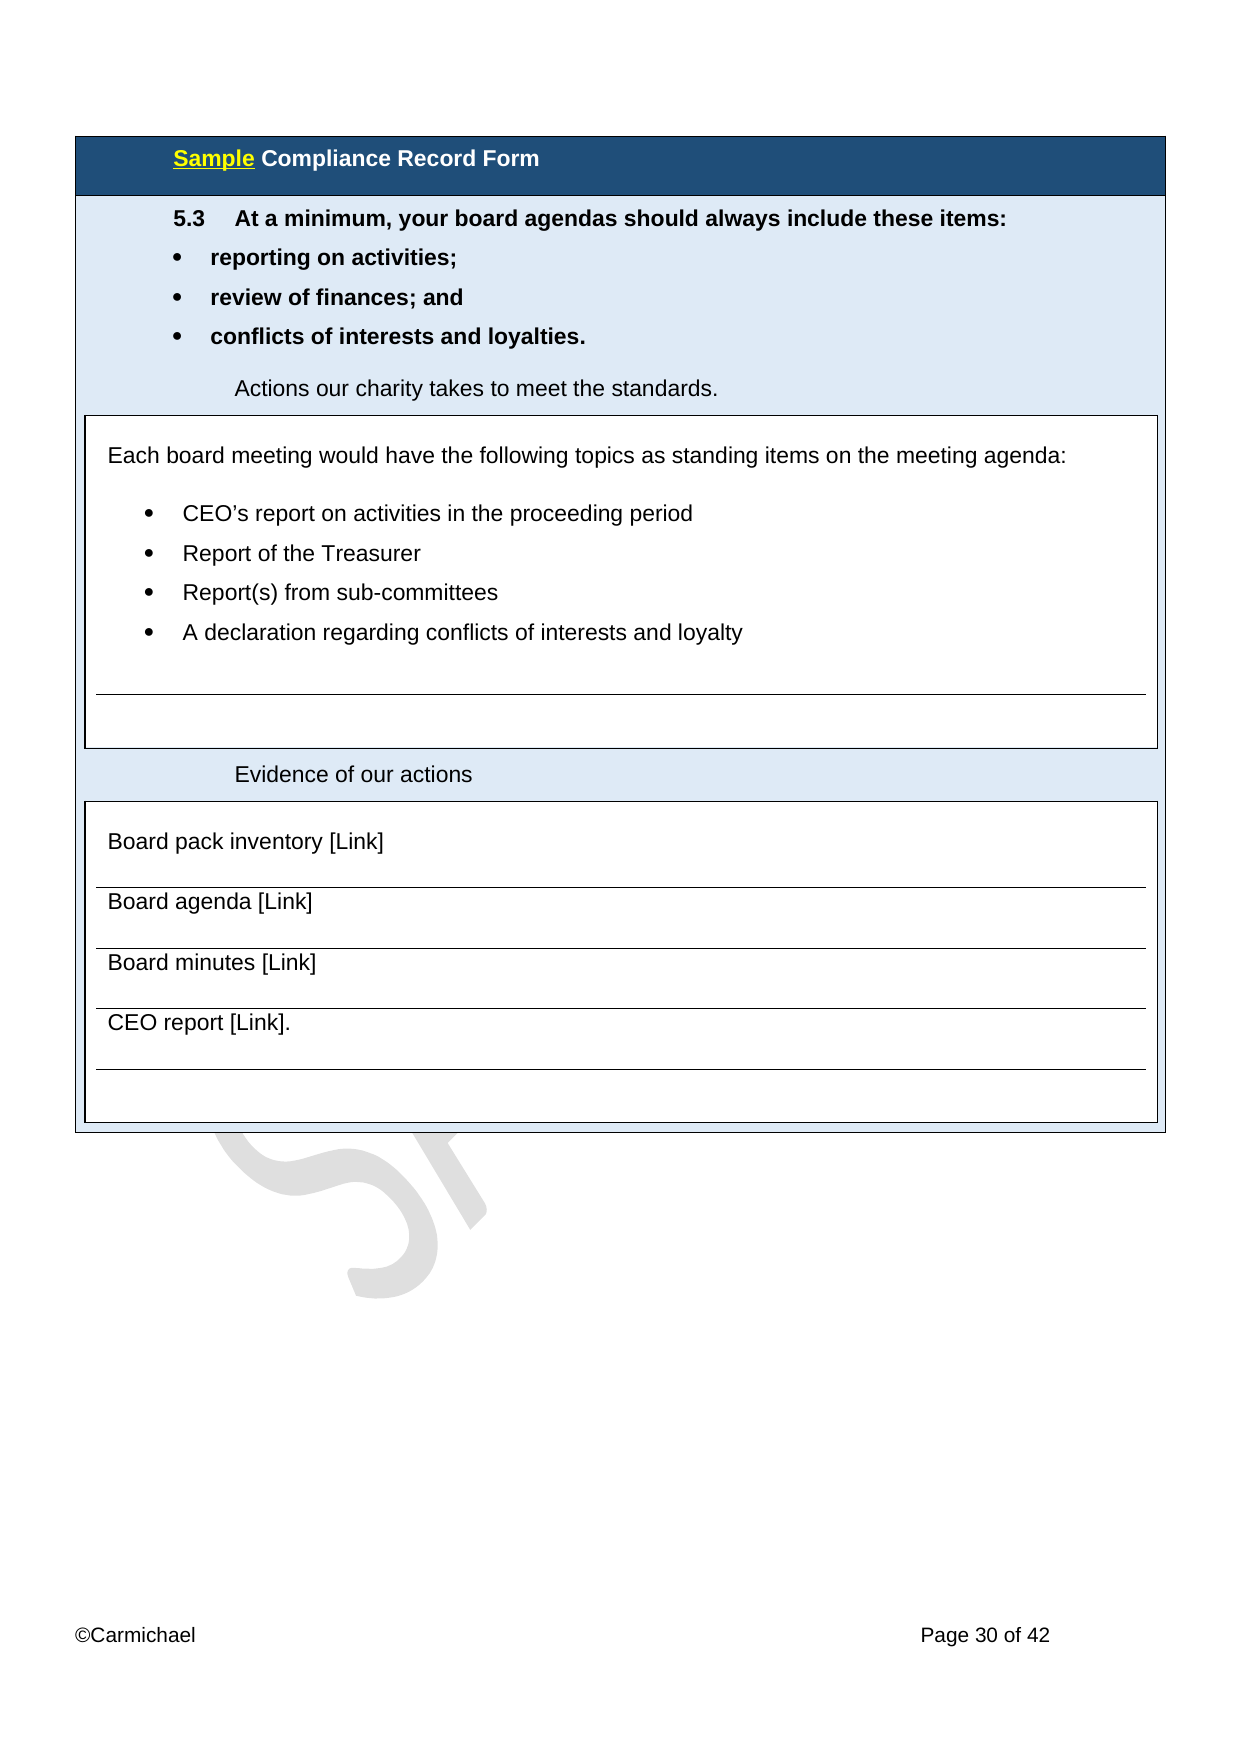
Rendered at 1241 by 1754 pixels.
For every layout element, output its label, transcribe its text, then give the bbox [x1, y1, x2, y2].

table_cell 5.3 At a minimum, your board agendas should always include these items: reporting on activities; review of finances; and conflicts of interests and loyalties. Actions our charity takes to meet the standards. Evidence of our actions [76, 196, 1165, 1132]
table_header Sample Compliance Record Form [76, 137, 1165, 195]
